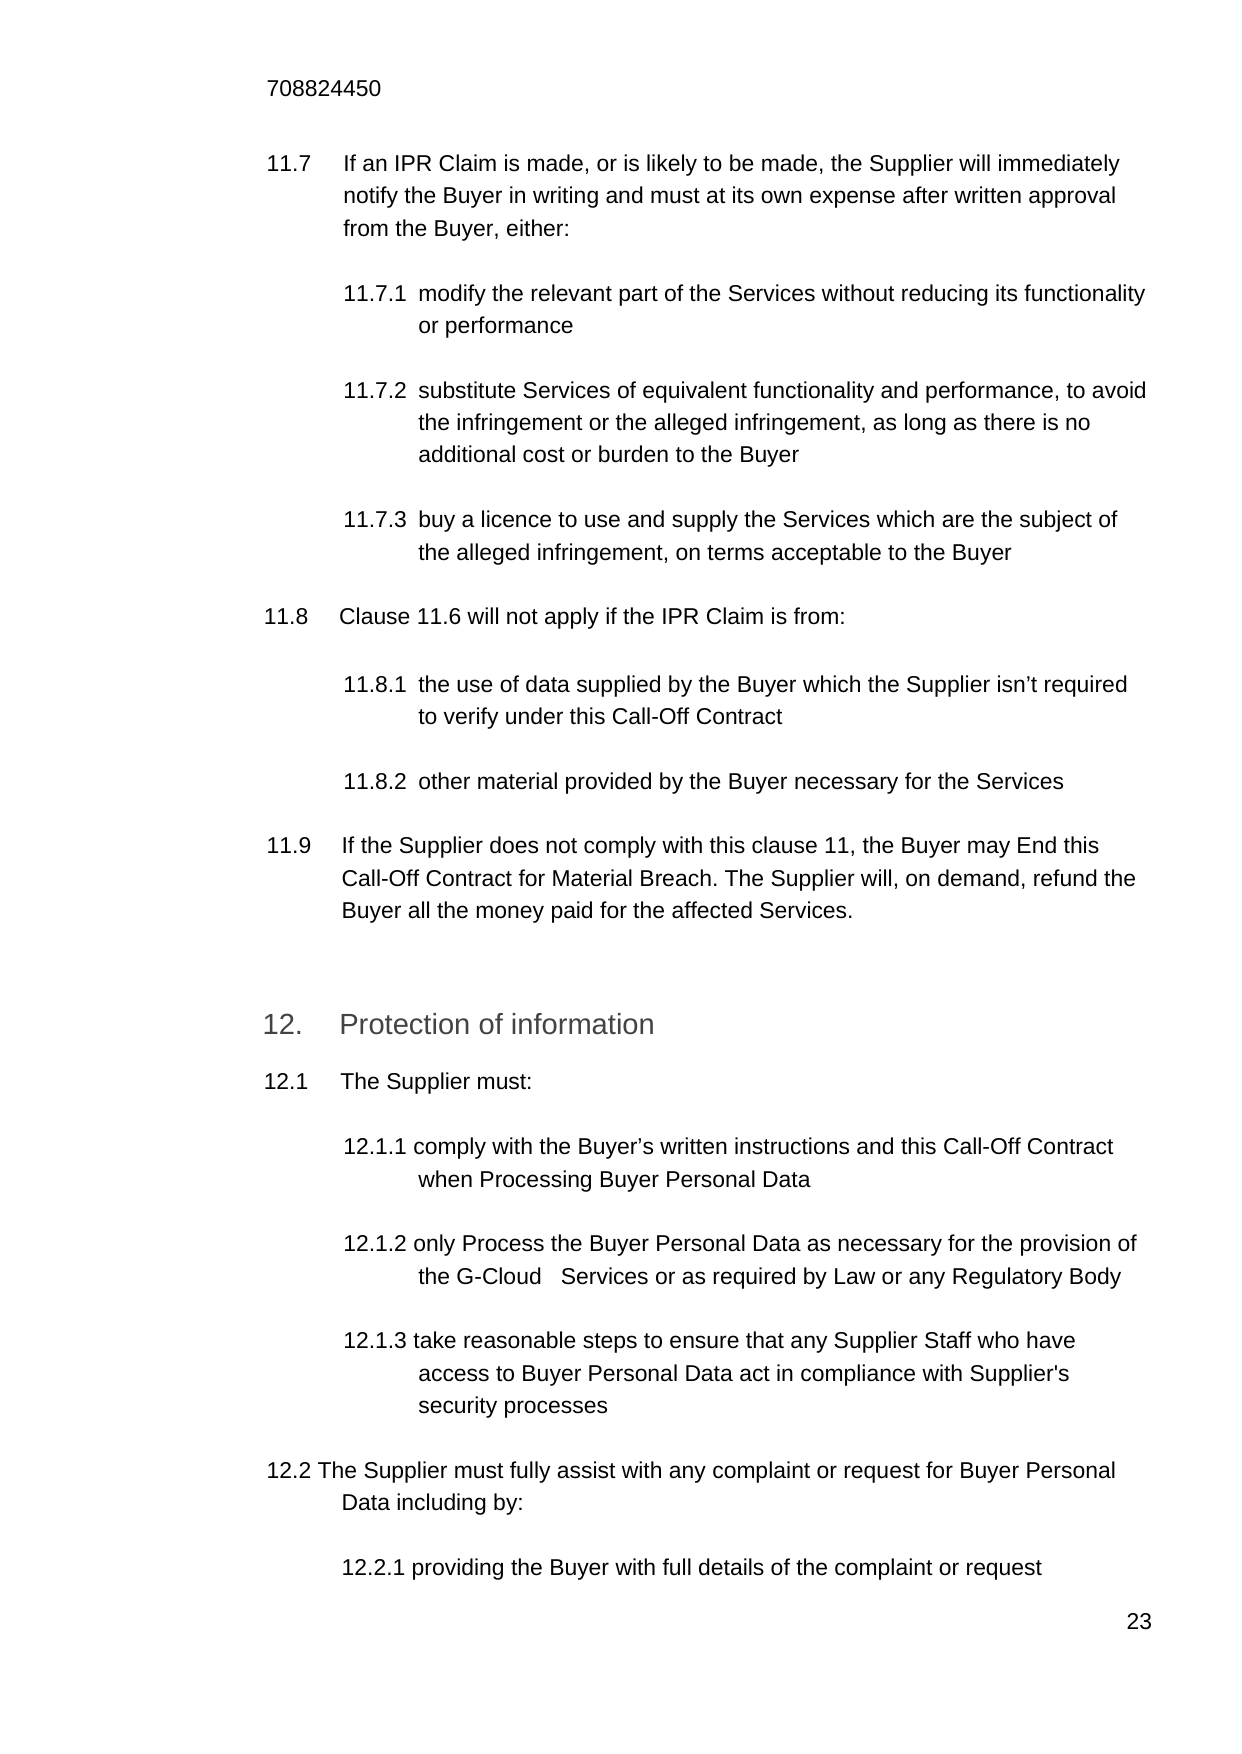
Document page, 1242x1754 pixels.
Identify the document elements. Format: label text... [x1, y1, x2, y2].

text 12.1.3 take reasonable steps to ensure that any Supplier Staff who have access to Buyer Personal Data act in compliance with Supplier's security processes [343, 1327, 1150, 1419]
text 11.9 If the Supplier does not comply with this clause 11, the Buyer may End this Call-Off Contract for Material Breach. The Supplier will, on demand, refund the Buyer all the money paid for the affected Services. [266, 832, 1150, 923]
text 12.1 The Supplier must: [150, 1068, 1152, 1095]
list buy a licence to use and supply the Services which are the subject of the alleged infringement, on terms acceptable to the Buyer [343, 506, 1150, 565]
text 12.2.1 providing the Buyer with full details of the complaint or request [309, 1554, 1150, 1580]
list modify the relevant part of the Services without reducing its functionality or performance [343, 279, 1150, 338]
text 11.7 If an IPR Claim is made, or is likely to be made, the Supplier will immediately notify the Buyer in writing and must at its own expense after written approval from the Buyer, either: [266, 150, 1150, 241]
text 12.1.2 only Process the Buyer Personal Data as necessary for the provision of the G-Cloud Services or as required by Law or any Regulatory Body [343, 1230, 1150, 1289]
text 12.1.1 comply with the Buyer’s written instructions and this Call-Off Contract when Processing Buyer Personal Data [343, 1133, 1150, 1192]
subtitle 12. Protection of information [150, 1007, 1152, 1040]
list the use of data supplied by the Buyer which the Supplier isn’t required to verify under this Call-Off Contract [343, 671, 1150, 729]
list substitute Services of equivalent functionality and performance, to avoid the infringement or the alleged infringement, as long as there is no additional cost or burden to the Buyer [343, 377, 1150, 468]
text 12.2 The Supplier must fully assist with any complaint or request for Buyer Personal Data including by: [266, 1457, 1150, 1516]
text 11.8 Clause 11.6 will not apply if the IPR Claim is from: [150, 603, 1152, 629]
list other material provided by the Buyer necessary for the Services [343, 768, 1150, 794]
